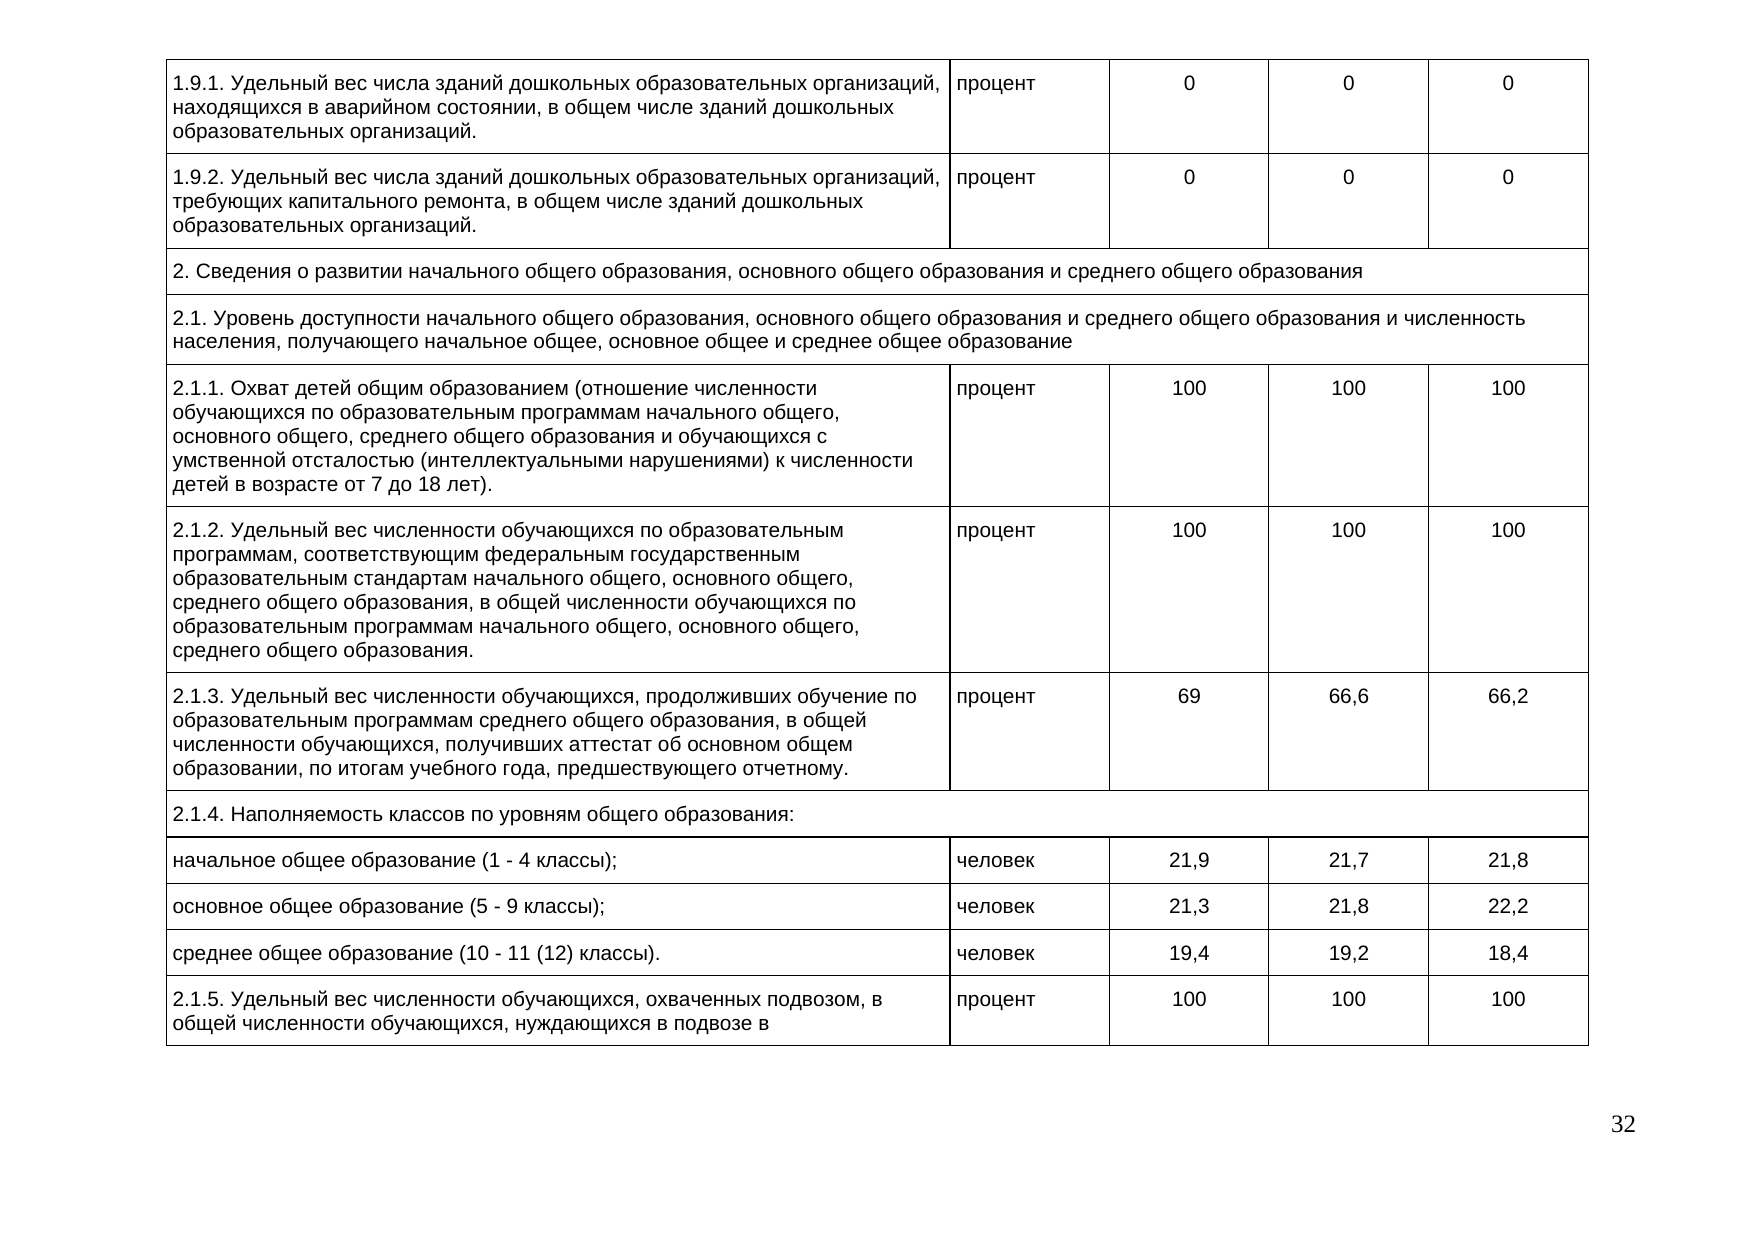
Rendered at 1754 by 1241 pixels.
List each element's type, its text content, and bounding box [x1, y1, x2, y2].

table_cell человек [951, 838, 1109, 883]
table_cell 100 [1110, 976, 1268, 1045]
table_cell 100 [1269, 507, 1428, 672]
table_cell процент [951, 60, 1109, 153]
table_cell процент [951, 673, 1109, 790]
table_cell 0 [1269, 60, 1428, 153]
table_cell 100 [1429, 507, 1588, 672]
table_cell 100 [1429, 976, 1588, 1045]
table_cell 100 [1429, 365, 1588, 506]
table_cell 21,7 [1269, 838, 1428, 883]
table_cell 19,4 [1110, 930, 1268, 975]
table_cell 100 [1269, 976, 1428, 1045]
table_cell 66,2 [1429, 673, 1588, 790]
table_cell 19,2 [1269, 930, 1428, 975]
table_cell начальное общее образование (1 - 4 классы); [167, 838, 949, 883]
table_cell 22,2 [1429, 884, 1588, 929]
table_cell 2.1.1. Охват детей общим образованием (отношение численности обучающихся по образовательным программам начального общего, основного общего, среднего общего образования и обучающихся с умственной отсталостью (интеллектуальными нарушениями) к численности детей в возрасте от 7 до 18 лет). [167, 365, 949, 506]
table_cell 21,3 [1110, 884, 1268, 929]
table_cell процент [951, 507, 1109, 672]
table_cell 2.1. Уровень доступности начального общего образования, основного общего образования и среднего общего образования и численность населения, получающего начальное общее, основное общее и среднее общее образование [167, 295, 1588, 364]
table_cell 21,9 [1110, 838, 1268, 883]
table_cell 1.9.1. Удельный вес числа зданий дошкольных образовательных организаций, находящихся в аварийном состоянии, в общем числе зданий дошкольных образовательных организаций. [167, 60, 949, 153]
table_cell процент [951, 976, 1109, 1045]
table_cell 0 [1110, 154, 1268, 247]
table_cell процент [951, 365, 1109, 506]
table_cell 66,6 [1269, 673, 1428, 790]
table_cell 2.1.3. Удельный вес численности обучающихся, продолживших обучение по образовательным программам среднего общего образования, в общей численности обучающихся, получивших аттестат об основном общем образовании, по итогам учебного года, предшествующего отчетному. [167, 673, 949, 790]
table_cell 2. Сведения о развитии начального общего образования, основного общего образования и среднего общего образования [167, 249, 1588, 294]
table_cell 1.9.2. Удельный вес числа зданий дошкольных образовательных организаций, требующих капитального ремонта, в общем числе зданий дошкольных образовательных организаций. [167, 154, 949, 247]
table_cell 0 [1429, 154, 1588, 247]
table_cell 21,8 [1429, 838, 1588, 883]
table_cell основное общее образование (5 - 9 классы); [167, 884, 949, 929]
table_cell среднее общее образование (10 - 11 (12) классы). [167, 930, 949, 975]
table_cell человек [951, 884, 1109, 929]
table_cell 18,4 [1429, 930, 1588, 975]
table_cell 100 [1269, 365, 1428, 506]
table_cell 2.1.2. Удельный вес численности обучающихся по образовательным программам, соответствующим федеральным государственным образовательным стандартам начального общего, основного общего, среднего общего образования, в общей численности обучающихся по образовательным программам начального общего, основного общего, среднего общего образования. [167, 507, 949, 672]
table_cell 0 [1269, 154, 1428, 247]
table_cell 2.1.4. Наполняемость классов по уровням общего образования: [167, 791, 1588, 836]
table_cell 21,8 [1269, 884, 1428, 929]
table_cell 69 [1110, 673, 1268, 790]
table_cell 100 [1110, 365, 1268, 506]
table_cell 0 [1110, 60, 1268, 153]
table_cell 0 [1429, 60, 1588, 153]
table_cell процент [951, 154, 1109, 247]
table_cell человек [951, 930, 1109, 975]
table_cell 100 [1110, 507, 1268, 672]
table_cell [167, 976, 949, 1045]
